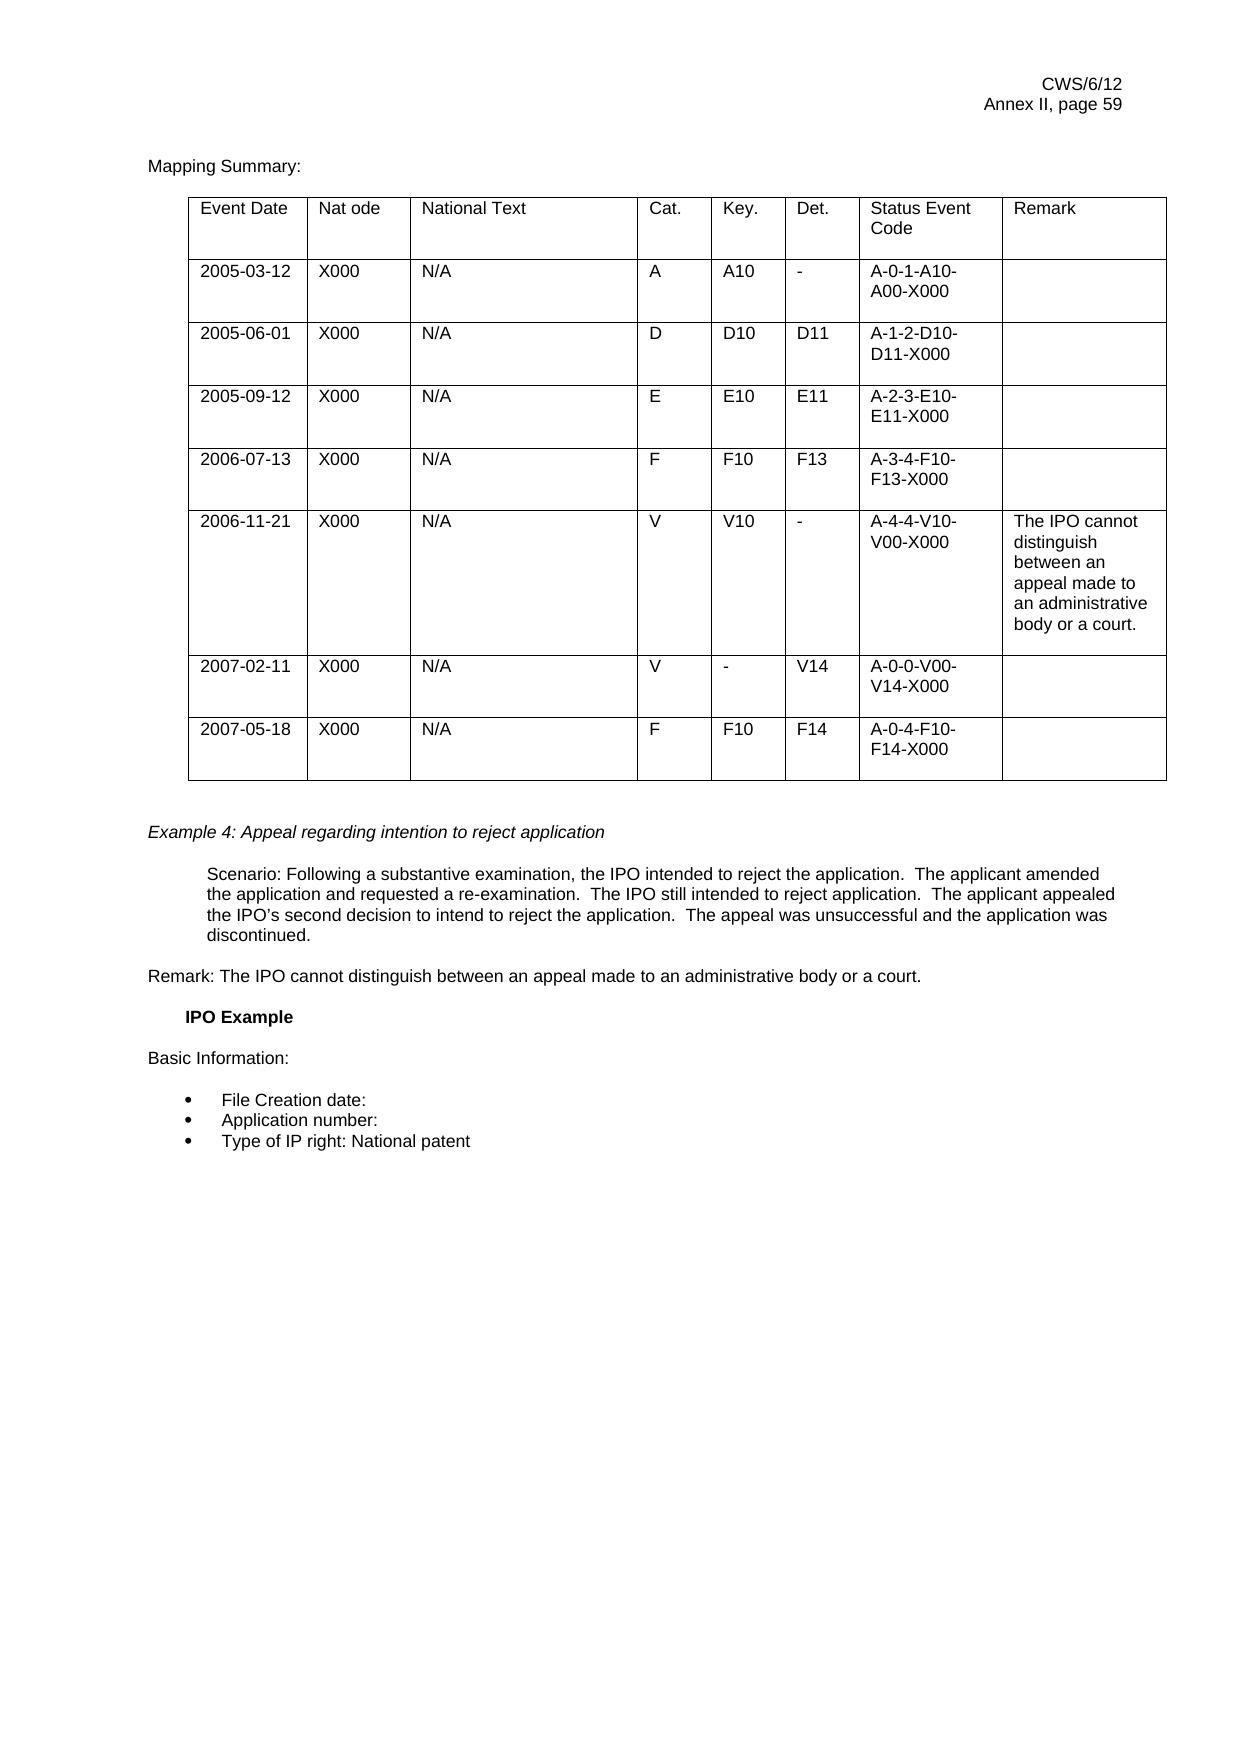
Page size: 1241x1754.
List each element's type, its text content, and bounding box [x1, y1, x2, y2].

subtitle Example 4: Appeal regarding intention to reject application [148, 822, 1122, 843]
table_cell N/A [411, 449, 637, 510]
table_cell [1003, 386, 1166, 447]
table_header Event Date [189, 198, 307, 259]
table_header Remark [1003, 198, 1166, 259]
table_header Det. [786, 198, 859, 259]
table_header Status Event Code [860, 198, 1002, 259]
table_cell F [638, 718, 711, 780]
table_cell V10 [712, 511, 785, 654]
table_cell N/A [411, 323, 637, 385]
list Type of IP right: National patent [185, 1130, 1122, 1151]
table_cell A [638, 260, 711, 322]
table_cell F [638, 449, 711, 510]
table_cell X000 [308, 260, 410, 322]
table_cell V [638, 656, 711, 717]
table_cell 2007-05-18 [189, 718, 307, 780]
table_cell F14 [786, 718, 859, 780]
text Mapping Summary: [148, 155, 1122, 176]
table_cell E11 [786, 386, 859, 447]
table_cell X000 [308, 511, 410, 654]
table_cell N/A [411, 656, 637, 717]
table_cell 2005-09-12 [189, 386, 307, 447]
table_cell F10 [712, 718, 785, 780]
table_cell - [712, 656, 785, 717]
table_cell X000 [308, 386, 410, 447]
table_cell X000 [308, 718, 410, 780]
table_cell F10 [712, 449, 785, 510]
table_cell N/A [411, 718, 637, 780]
table_cell [1003, 656, 1166, 717]
table_cell X000 [308, 449, 410, 510]
text Basic Information: [148, 1048, 1122, 1068]
table_cell [1003, 260, 1166, 322]
table_cell 2005-03-12 [189, 260, 307, 322]
table_cell N/A [411, 260, 637, 322]
text Remark: The IPO cannot distinguish between an appeal made to an administrative body or a court. [148, 966, 1122, 986]
table_cell A-0-4-F10-F14-X000 [860, 718, 1002, 780]
list Application number: [185, 1110, 1122, 1130]
table_cell F13 [786, 449, 859, 510]
table_cell X000 [308, 656, 410, 717]
table_cell A-0-1-A10-A00-X000 [860, 260, 1002, 322]
table_cell - [786, 260, 859, 322]
table_header Key. [712, 198, 785, 259]
table_cell A-1-2-D10-D11-X000 [860, 323, 1002, 385]
table_cell X000 [308, 323, 410, 385]
table_cell [1003, 718, 1166, 780]
table_cell - [786, 511, 859, 654]
table_cell V14 [786, 656, 859, 717]
table_cell 2006-07-13 [189, 449, 307, 510]
table_cell N/A [411, 511, 637, 654]
table_cell [1003, 449, 1166, 510]
table_cell E10 [712, 386, 785, 447]
table_cell N/A [411, 386, 637, 447]
table_cell E [638, 386, 711, 447]
table_cell [1003, 323, 1166, 385]
table_cell D10 [712, 323, 785, 385]
table_cell A-0-0-V00-V14-X000 [860, 656, 1002, 717]
table_cell A-2-3-E10-E11-X000 [860, 386, 1002, 447]
table_cell A10 [712, 260, 785, 322]
table_cell The IPO cannot distinguish between an appeal made to an administrative body or a court. [1003, 511, 1166, 654]
table_cell D [638, 323, 711, 385]
table_header Nat ode [308, 198, 410, 259]
table_cell 2005-06-01 [189, 323, 307, 385]
table_cell A-3-4-F10-F13-X000 [860, 449, 1002, 510]
table_cell A-4-4-V10-V00-X000 [860, 511, 1002, 654]
table_cell 2007-02-11 [189, 656, 307, 717]
table_cell V [638, 511, 711, 654]
table_cell D11 [786, 323, 859, 385]
table_cell 2006-11-21 [189, 511, 307, 654]
list File Creation date: [185, 1089, 1122, 1110]
text IPO Example [185, 1007, 1122, 1028]
table_header National Text [411, 198, 637, 259]
text Scenario: Following a substantive examination, the IPO intended to reject the application. The applicant amended the application and requested a re-examination. The IPO still intended to reject application. The applicant appealed the IPO’s second decision to intend to reject the application. The appeal was unsuccessful and the application was discontinued. [207, 863, 1122, 945]
table_header Cat. [638, 198, 711, 259]
